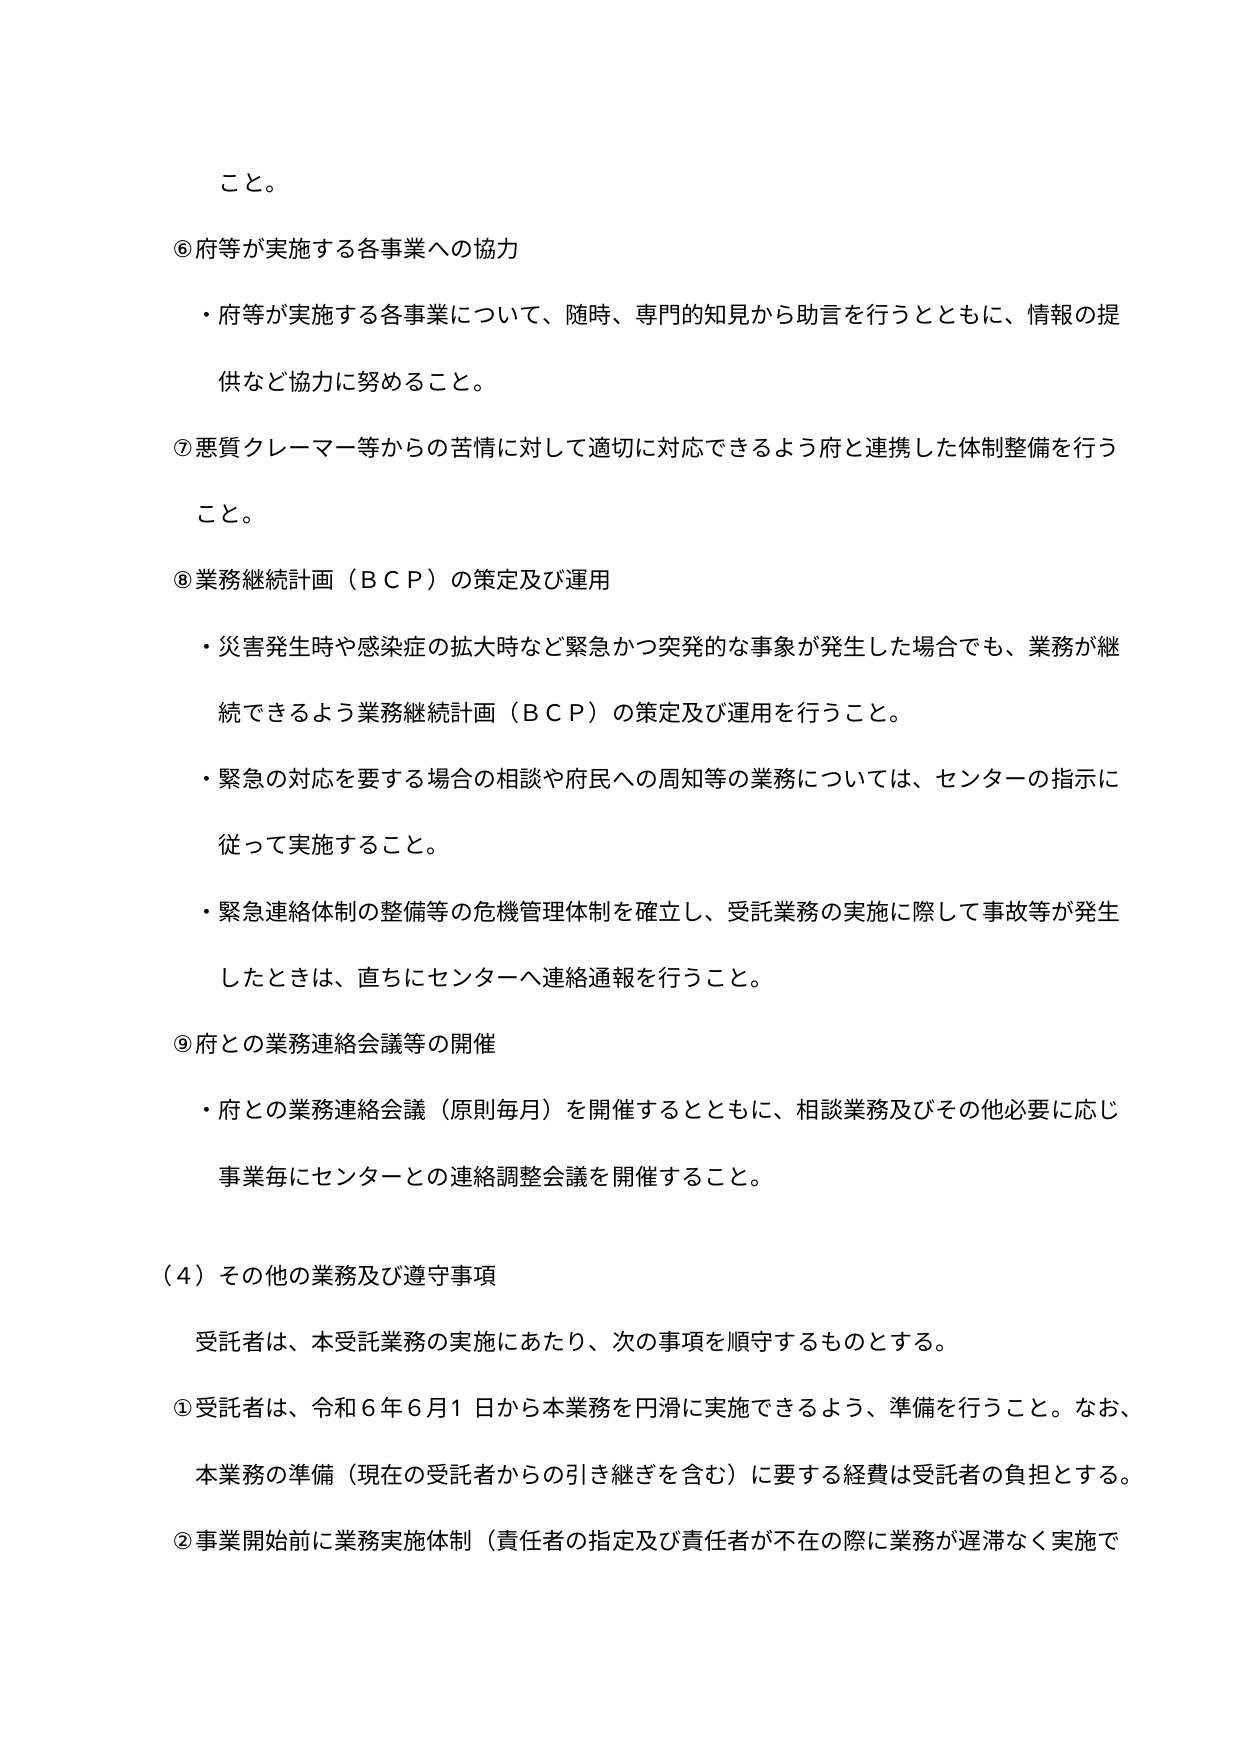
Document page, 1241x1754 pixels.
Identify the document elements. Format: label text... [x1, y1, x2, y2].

text 受託者は、本受託業務の実施にあたり、次の事項を順守するものとする。 [189, 1308, 1121, 1374]
text ・緊急連絡体制の整備等の危機管理体制を確立し、受託業務の実施に際して事故等が発生したときは、直ちにセンターへ連絡通報を行うこと。 [189, 877, 1121, 1009]
text ・緊急の対応を要する場合の相談や府民への周知等の業務については、センターの指示に従って実施すること。 [169, 744, 1121, 877]
text ⑦悪質クレーマー等からの苦情に対して適切に対応できるよう府と連携した体制整備を行うこと。 [169, 413, 1121, 546]
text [169, 1506, 1121, 1573]
text ・災害発生時や感染症の拡大時など緊急かつ突発的な事象が発生した場合でも、業務が継続できるよう業務継続計画（ＢＣＰ）の策定及び運用を行うこと。 [169, 612, 1121, 744]
text （４）その他の業務及び遵守事項 [149, 1241, 1121, 1308]
text ⑥府等が実施する各事業への協力 [149, 214, 1121, 281]
text ・府等が実施する各事業について、随時、専門的知見から助言を行うとともに、情報の提供など協力に努めること。 [189, 281, 1121, 413]
text ①受託者は、令和６年６月1日から本業務を円滑に実施できるよう、準備を行うこと。なお、本業務の準備（現在の受託者からの引き継ぎを含む）に要する経費は受託者の負担とする。 [169, 1374, 1121, 1506]
text ⑨府との業務連絡会議等の開催 [149, 1009, 1121, 1076]
text ・府との業務連絡会議（原則毎月）を開催するとともに、相談業務及びその他必要に応じ事業毎にセンターとの連絡調整会議を開催すること。 [189, 1076, 1121, 1208]
text ⑧業務継続計画（ＢＣＰ）の策定及び運用 [149, 546, 1121, 612]
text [169, 148, 1121, 214]
